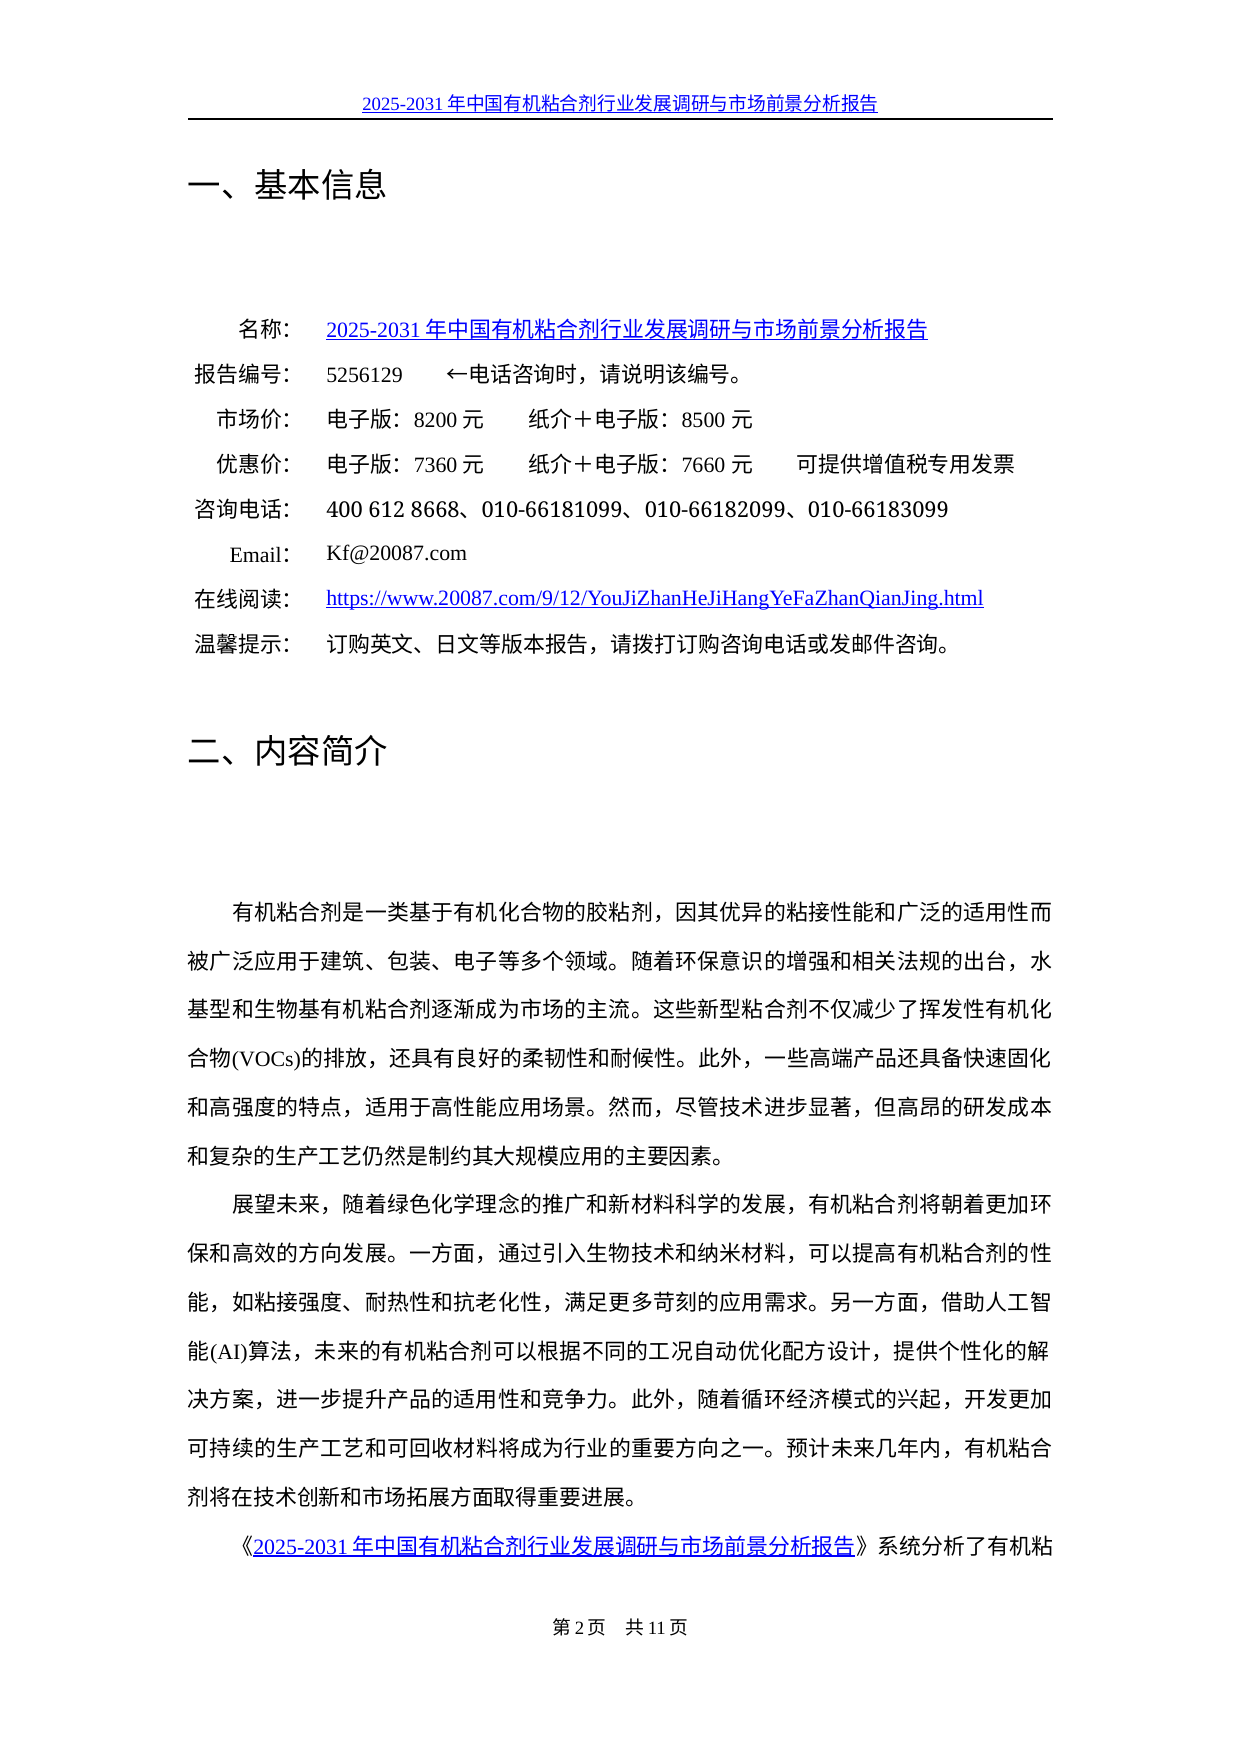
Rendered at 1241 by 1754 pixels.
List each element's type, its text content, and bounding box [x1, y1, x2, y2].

table_cell 400 612 8668、010-66181099、010-66182099、010-66183099 [315, 492, 1073, 537]
table_cell 报告编号： [167, 357, 315, 402]
table_cell 优惠价： [167, 447, 315, 492]
table_header 名称： [167, 312, 315, 357]
table_cell [315, 582, 1073, 627]
table_cell 市场价： [167, 402, 315, 447]
table_cell 在线阅读： [167, 582, 315, 627]
table_cell 5256129 ←电话咨询时，请说明该编号。 [315, 357, 1073, 402]
table_cell 电子版：7360 元 纸介＋电子版：7660 元 可提供增值税专用发票 [315, 447, 1073, 492]
title 一、基本信息 [187, 150, 1053, 215]
title 二、内容简介 [187, 717, 1053, 782]
table_cell 温馨提示： [167, 627, 315, 672]
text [187, 894, 1053, 1561]
table_cell 订购英文、日文等版本报告，请拨打订购咨询电话或发邮件咨询。 [315, 627, 1073, 672]
table_cell Email： [167, 537, 315, 582]
table_header 2025-2031年中国有机粘合剂行业发展调研与市场前景分析报告 [315, 312, 1073, 357]
table_cell 咨询电话： [167, 492, 315, 537]
table_cell 电子版：8200 元 纸介＋电子版：8500 元 [315, 402, 1073, 447]
table_cell Kf@20087.com [315, 537, 1073, 582]
